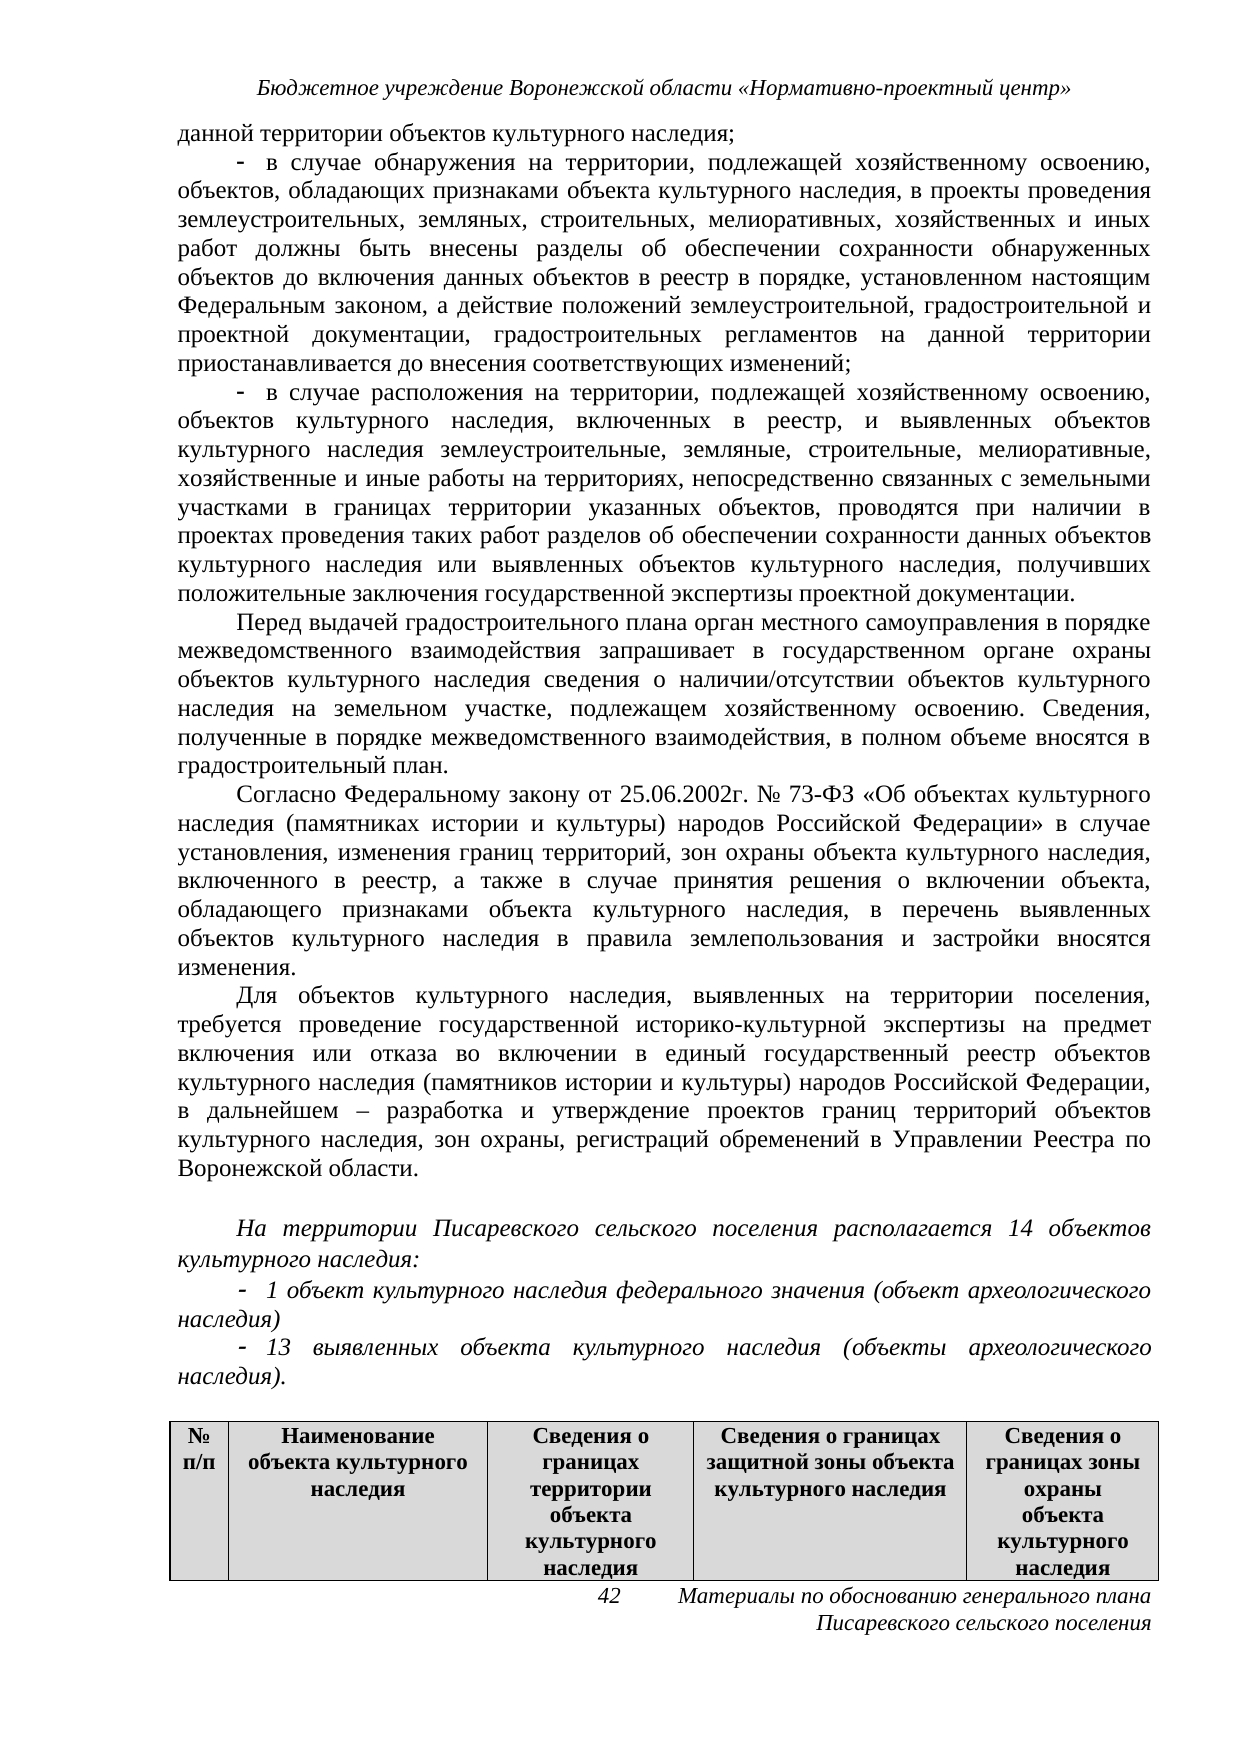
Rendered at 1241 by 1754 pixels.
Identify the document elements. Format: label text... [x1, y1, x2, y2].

list в случае расположения на территории, подлежащей хозяйственному освоению, объектов культурного наследия, включенных в реестр, и выявленных объектов культурного наследия землеустроительные, земляные, строительные, мелиоративные, хозяйственные и иные работы на территориях, непосредственно связанных с земельными участками в границах территории указанных объектов, проводятся при наличии в проектах проведения таких работ разделов об обеспечении сохранности данных объектов культурного наследия или выявленных объектов культурного наследия, получивших положительные заключения государственной экспертизы проектной документации. [177, 377, 1152, 607]
list 1 объект культурного наследия федерального значения (объект археологического наследия) [177, 1275, 1152, 1332]
text Для объектов культурного наследия, выявленных на территории поселения, требуется проведение государственной историко-культурной экспертизы на предмет включения или отказа во включении в единый государственный реестр объектов культурного наследия (памятников истории и культуры) народов Российской Федерации, в дальнейшем – разработка и утверждение проектов границ территорий объектов культурного наследия, зон охраны, регистраций обременений в Управлении Реестра по Воронежской области. [177, 981, 1152, 1182]
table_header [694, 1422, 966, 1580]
text Согласно Федеральному закону от 25.06.2002г. № 73-ФЗ «Об объектах культурного наследия (памятниках истории и культуры) народов Российской Федерации» в случае установления, изменения границ территорий, зон охраны объекта культурного наследия, включенного в реестр, а также в случае принятия решения о включении объекта, обладающего признаками объекта культурного наследия, в перечень выявленных объектов культурного наследия в правила землепользования и застройки вносятся изменения. [177, 779, 1152, 981]
text На территории Писаревского сельского поселения располагается 14 объектов культурного наследия: [177, 1213, 1152, 1273]
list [177, 118, 1152, 147]
list 13 выявленных объекта культурного наследия (объекты археологического наследия). [177, 1332, 1152, 1390]
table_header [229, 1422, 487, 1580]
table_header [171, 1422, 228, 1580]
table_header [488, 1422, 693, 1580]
list в случае обнаружения на территории, подлежащей хозяйственному освоению, объектов, обладающих признаками объекта культурного наследия, в проекты проведения землеустроительных, земляных, строительных, мелиоративных, хозяйственных и иных работ должны быть внесены разделы об обеспечении сохранности обнаруженных объектов до включения данных объектов в реестр в порядке, установленном настоящим Федеральным законом, а действие положений землеустроительной, градостроительной и проектной документации, градостроительных регламентов на данной территории приостанавливается до внесения соответствующих изменений; [177, 147, 1152, 377]
text Перед выдачей градостроительного плана орган местного самоуправления в порядке межведомственного взаимодействия запрашивает в государственном органе охраны объектов культурного наследия сведения о наличии/отсутствии объектов культурного наследия на земельном участке, подлежащем хозяйственному освоению. Сведения, полученные в порядке межведомственного взаимодействия, в полном объеме вносятся в градостроительный план. [177, 607, 1152, 779]
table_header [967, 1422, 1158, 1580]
